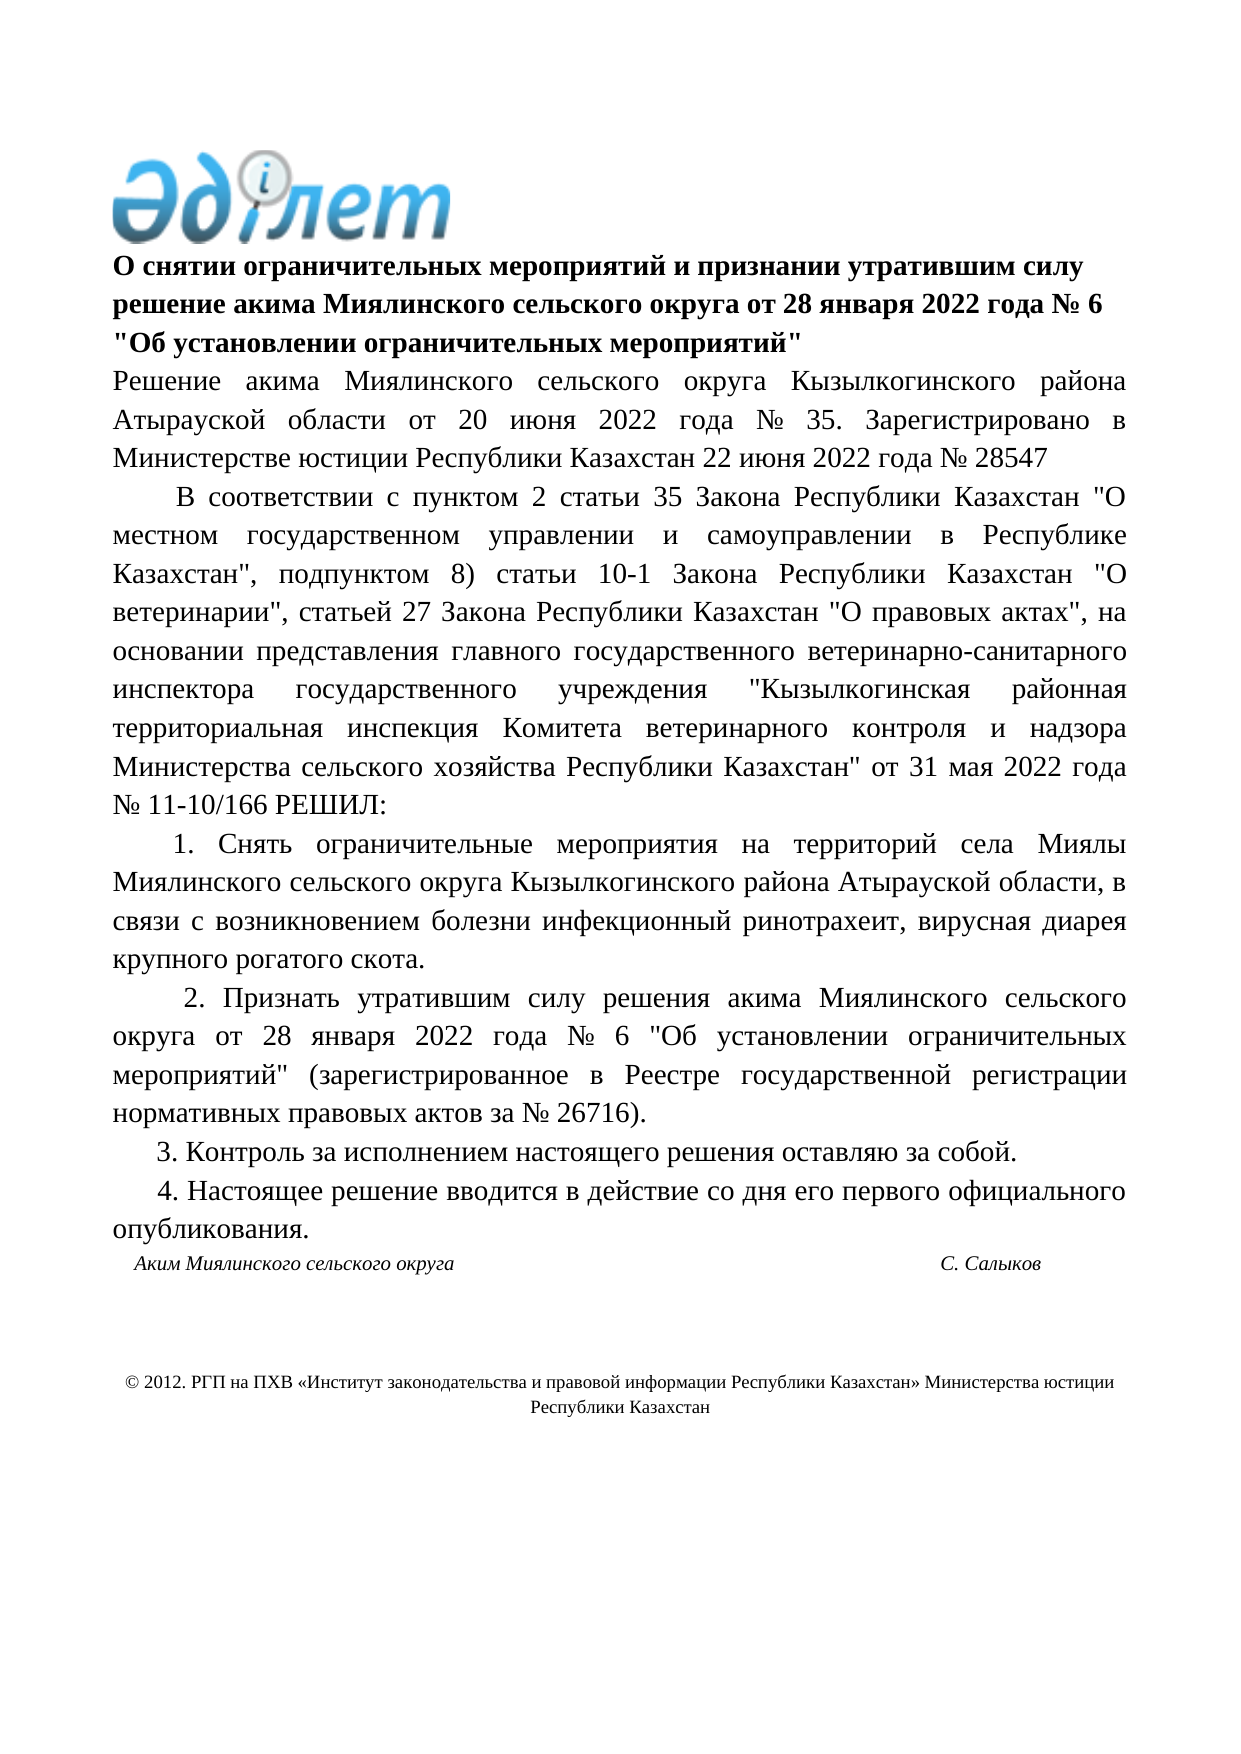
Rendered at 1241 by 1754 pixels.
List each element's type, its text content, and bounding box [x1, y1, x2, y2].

text В соответствии с пунктом 2 статьи 35 Закона Республики Казахстан "О местном государственном управлении и самоуправлении в Республике Казахстан", подпунктом 8) статьи 10-1 Закона Республики Казахстан "О ветеринарии", статьей 27 Закона Республики Казахстан "О правовых актах", на основании представления главного государственного ветеринарно-санитарного инспектора государственного учреждения "Кызылкогинская районная территориальная инспекция Комитета ветеринарного контроля и надзора Министерства сельского хозяйства Республики Казахстан" от 31 мая 2022 года № 11-10/166 РЕШИЛ: [112, 479, 1128, 821]
text Решение акима Миялинского сельского округа Кызылкогинского района Атырауской области от 20 июня 2022 года № 35. Зарегистрировано в Министерстве юстиции Республики Казахстан 22 июня 2022 года № 28547 [112, 363, 1128, 474]
picture [112, 150, 451, 244]
text 2. Признать утратившим силу решения акима Миялинского сельского округа от 28 января 2022 года № 6 "Об установлении ограничительных мероприятий" (зарегистрированное в Реестре государственной регистрации нормативных правовых актов за № 26716). [112, 980, 1128, 1129]
text 4. Настоящее решение вводится в действие со дня его первого официального опубликования. [112, 1173, 1128, 1245]
text © 2012. РГП на ПХВ «Институт законодательства и правовой информации Республики Казахстан» Министерства юстиции Республики Казахстан [112, 1371, 1128, 1418]
table_header С. Салыков [939, 1250, 1240, 1281]
text О снятии ограничительных мероприятий и признании утратившим силу решение акима Миялинского сельского округа от 28 января 2022 года № 6 "Об установлении ограничительных мероприятий" [112, 248, 1128, 358]
text 3. Контроль за исполнением настоящего решения оставляю за собой. [112, 1134, 1128, 1168]
table_header Аким Миялинского сельского округа [101, 1250, 939, 1281]
text 1. Снять ограничительные мероприятия на территорий села Миялы Миялинского сельского округа Кызылкогинского района Атырауской области, в связи с возникновением болезни инфекционный ринотрахеит, вирусная диарея крупного рогатого скота. [112, 826, 1128, 975]
